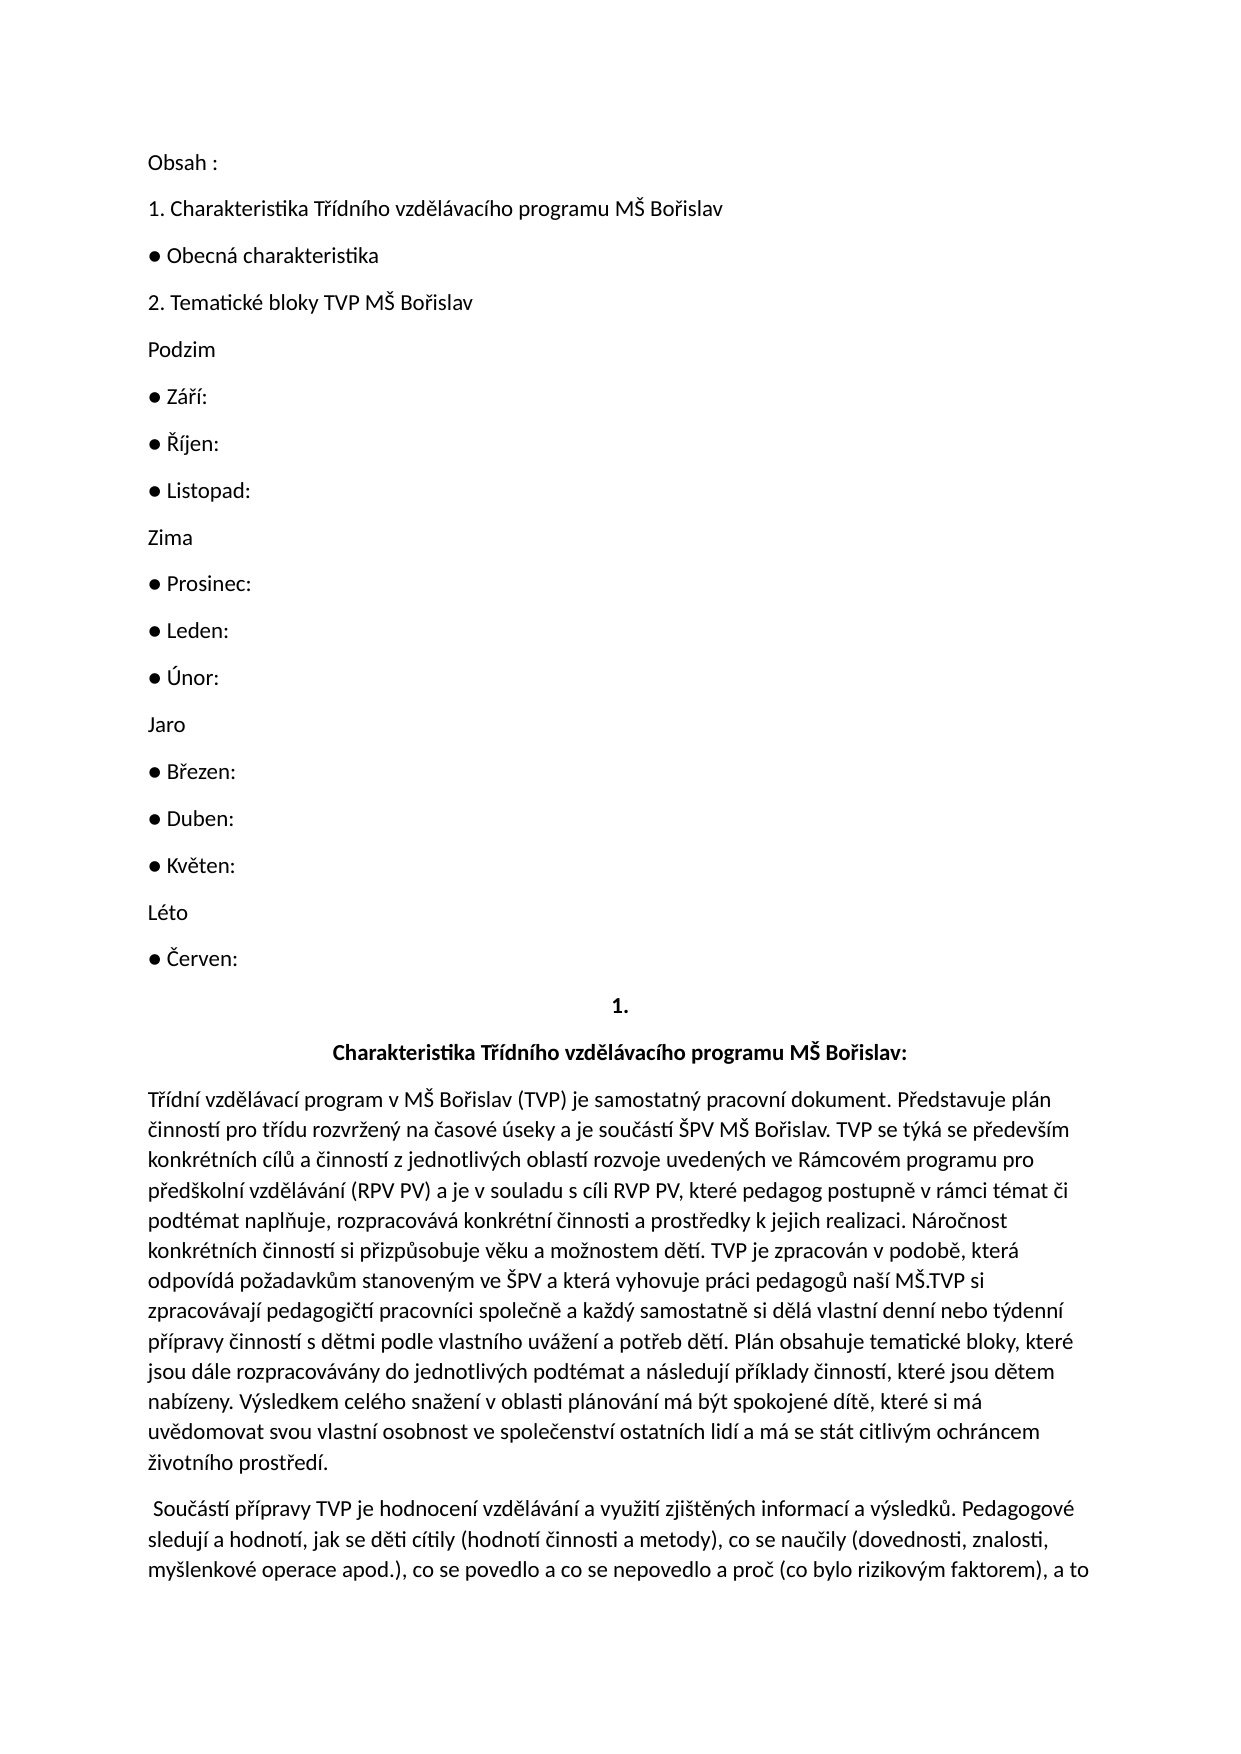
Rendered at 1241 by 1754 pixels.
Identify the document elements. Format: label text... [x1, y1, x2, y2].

text ● Leden: [148, 616, 1093, 644]
text ● Říjen: [148, 429, 1093, 457]
text Třídní vzdělávací program v MŠ Bořislav (TVP) je samostatný pracovní dokument. Představuje plán činností pro třídu rozvržený na časové úseky a je součástí ŠPV MŠ Bořislav. TVP se týká se především konkrétních cílů a činností z jednotlivých oblastí rozvoje uvedených ve Rámcovém programu pro předškolní vzdělávání (RPV PV) a je v souladu s cíli RVP PV, které pedagog postupně v rámci témat či podtémat naplňuje, rozpracovává konkrétní činnosti a prostředky k jejich realizaci. Náročnost konkrétních činností si přizpůsobuje věku a možnostem dětí. TVP je zpracován v podobě, která odpovídá požadavkům stanoveným ve ŠPV a která vyhovuje práci pedagogů naší MŠ.TVP si zpracovávají pedagogičtí pracovníci společně a každý samostatně si dělá vlastní denní nebo týdenní přípravy činností s dětmi podle vlastního uvážení a potřeb dětí. Plán obsahuje tematické bloky, které jsou dále rozpracovávány do jednotlivých podtémat a následují příklady činností, které jsou dětem nabízeny. Výsledkem celého snažení v oblasti plánování má být spokojené dítě, které si má uvědomovat svou vlastní osobnost ve společenství ostatních lidí a má se stát citlivým ochráncem životního prostředí. [148, 1085, 1093, 1476]
text 2. Tematické bloky TVP MŠ Bořislav [148, 288, 1093, 316]
text Obsah : [148, 148, 1093, 176]
text Zima [148, 523, 1093, 551]
text ● Březen: [148, 757, 1093, 785]
text ● Květen: [148, 851, 1093, 879]
text ● Duben: [148, 804, 1093, 832]
text ● Červen: [148, 944, 1093, 972]
text ● Obecná charakteristika [148, 241, 1093, 269]
text ● Prosinec: [148, 569, 1093, 597]
text Léto [148, 898, 1093, 926]
text ● Únor: [148, 663, 1093, 691]
text ● Září: [148, 382, 1093, 410]
text Jaro [148, 710, 1093, 738]
text ● Listopad: [148, 476, 1093, 504]
text 1. Charakteristika Třídního vzdělávacího programu MŠ Bořislav [148, 194, 1093, 222]
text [148, 1494, 1093, 1583]
text 1. [148, 991, 1093, 1019]
text Podzim [148, 335, 1093, 363]
text Charakteristika Třídního vzdělávacího programu MŠ Bořislav: [148, 1038, 1093, 1066]
